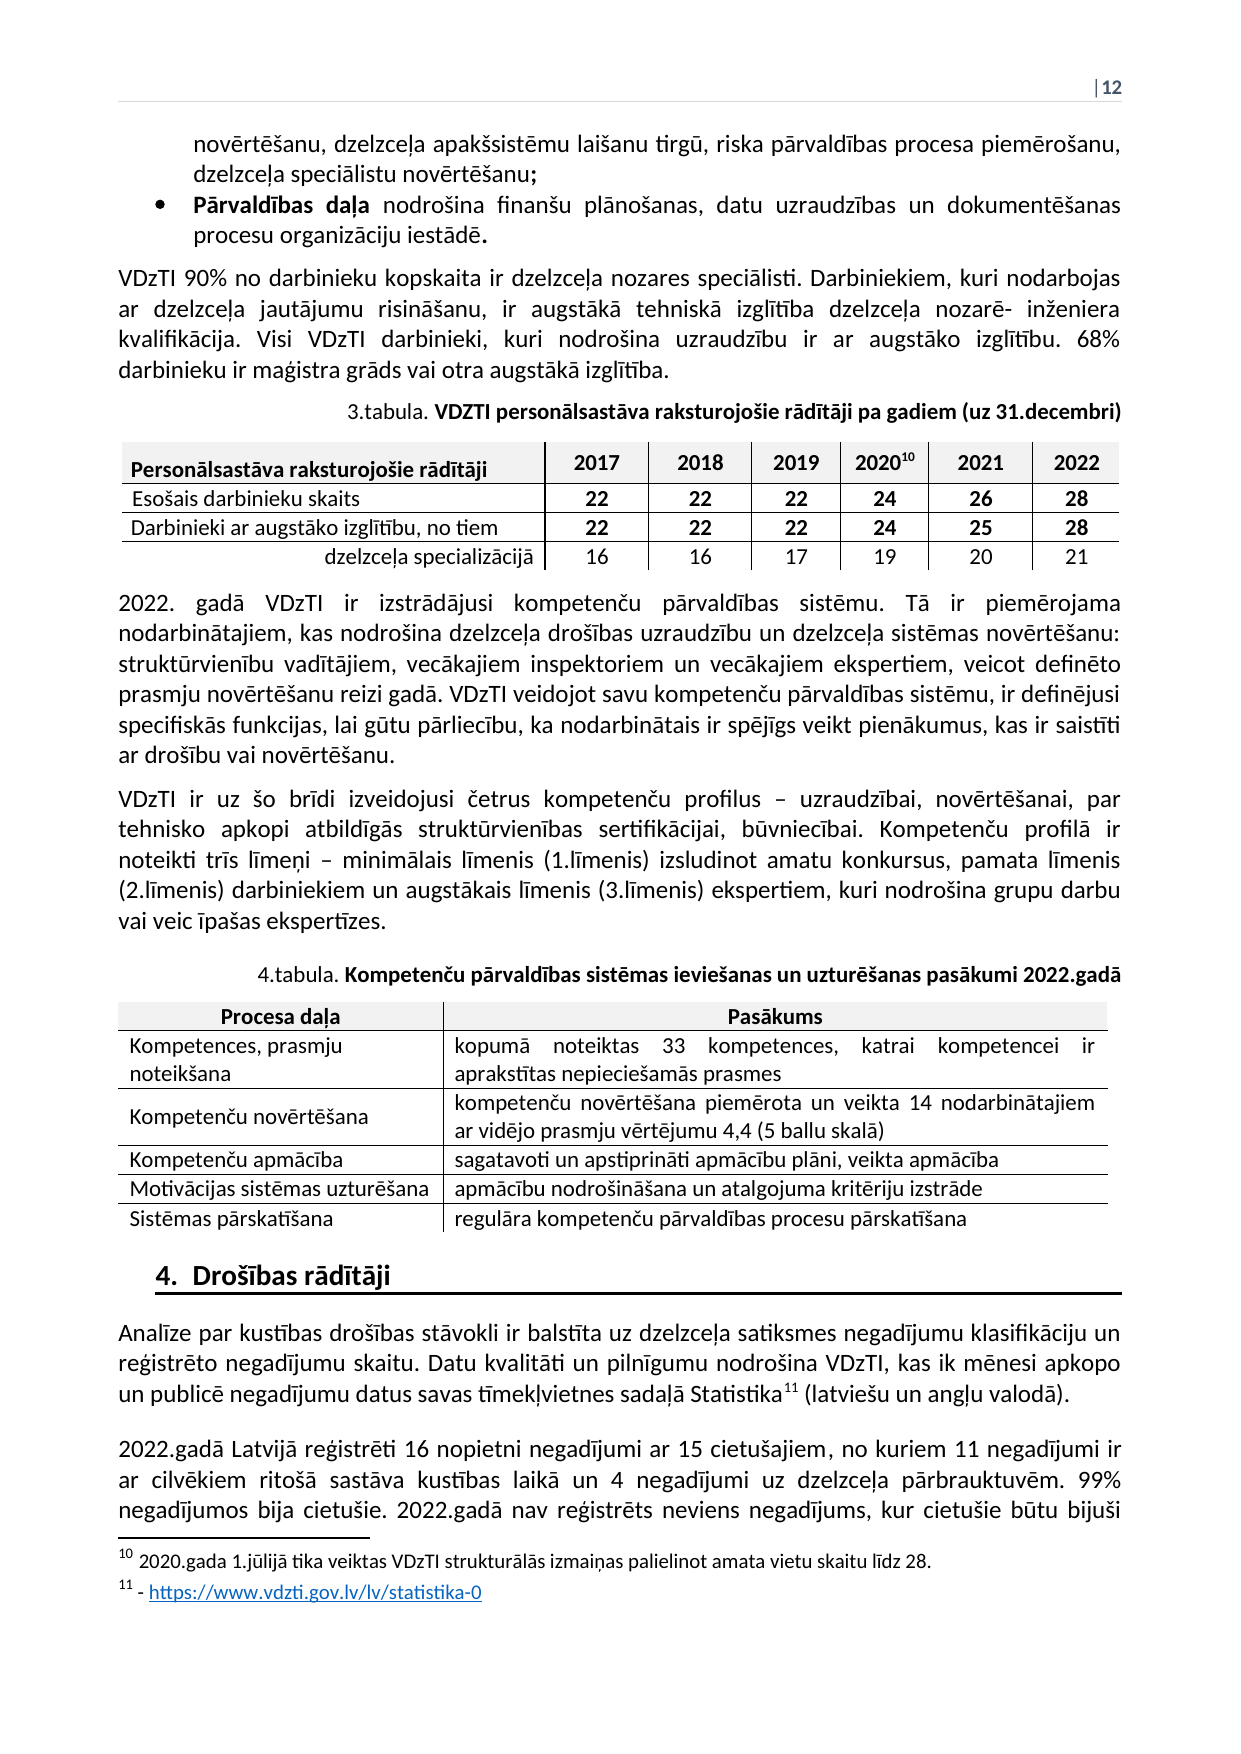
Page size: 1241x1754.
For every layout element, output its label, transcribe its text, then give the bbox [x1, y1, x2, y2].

text Analīze par kustības drošības stāvokli ir balstīta uz dzelzceļa satiksmes negadījumu klasifikāciju un reģistrēto negadījumu skaitu. Datu kvalitāti un pilnīgumu nodrošina VDzTI, kas ik mēnesi apkopo un publicē negadījumu datus savas tīmekļvietnes sadaļā Statistika (latviešu un angļu valodā). [118, 1317, 1122, 1408]
table_cell Kompetenču novērtēšana [118, 1089, 443, 1144]
table_cell kompetenču novērtēšana piemērota un veikta 14 nodarbinātajiem ar vidējo prasmju vērtējumu 4,4 (5 ballu skalā) [444, 1089, 1107, 1144]
text VDzTI ir uz šo brīdi izveidojusi četrus kompetenču profilus – uzraudzībai, novērtēšanai, par tehnisko apkopi atbildīgās struktūrvienības sertifikācijai, būvniecībai. Kompetenču profilā ir noteikti trīs līmeņi – minimālais līmenis (1.līmenis) izsludinot amatu konkursus, pamata līmenis (2.līmenis) darbiniekiem un augstākais līmenis (3.līmenis) ekspertiem, kuri nodrošina grupu darbu vai veic īpašas ekspertīzes. [118, 783, 1122, 935]
table_header 2021 [929, 442, 1032, 483]
table_cell Esošais darbinieku skaits [122, 484, 544, 512]
table_cell 28 [1033, 484, 1119, 512]
table_cell Sistēmas pārskatīšana [118, 1204, 443, 1232]
list Pārvaldības daļa nodrošina finanšu plānošanas, datu uzraudzības un dokumentēšanas procesu organizāciju iestādē. [156, 189, 1122, 250]
table_cell Kompetenču apmācība [118, 1146, 443, 1173]
text VDzTI 90% no darbinieku kopskaita ir dzelzceļa nozares speciālisti. Darbiniekiem, kuri nodarbojas ar dzelzceļa jautājumu risināšanu, ir augstākā tehniskā izglītība dzelzceļa nozarē- inženiera kvalifikācija. Visi VDzTI darbinieki, kuri nodrošina uzraudzību ir ar augstāko izglītību. 68% darbinieku ir maģistra grāds vai otra augstākā izglītība. [118, 262, 1122, 384]
table_header 2017 [546, 442, 648, 483]
table_header Personālsastāva raksturojošie rādītāji [122, 442, 544, 483]
table_cell 17 [752, 542, 840, 570]
table_header 2022 [1033, 442, 1119, 483]
table_cell 24 [841, 484, 928, 512]
table_cell 26 [929, 484, 1032, 512]
table_cell dzelzceļa specializācijā [122, 542, 544, 570]
table_cell regulāra kompetenču pārvaldības procesu pārskatīšana [444, 1204, 1107, 1232]
subtitle Drošības rādītāji [155, 1257, 1122, 1292]
table_cell 16 [546, 542, 648, 570]
table_cell Motivācijas sistēmas uzturēšana [118, 1175, 443, 1203]
text 3.tabula. VDZTI personālsastāva raksturojošie rādītāji pa gadiem (uz 31.decembri) [118, 397, 1122, 425]
table_header 2020 [841, 442, 928, 483]
table_cell 22 [546, 484, 648, 512]
table_cell 22 [649, 513, 751, 541]
table_cell sagatavoti un apstiprināti apmācību plāni, veikta apmācība [444, 1146, 1107, 1173]
table_cell 20 [929, 542, 1032, 570]
table_cell 22 [649, 484, 751, 512]
table_cell Darbinieki ar augstāko izglītību, no tiem [122, 513, 544, 541]
table_cell 19 [841, 542, 928, 570]
table_cell apmācību nodrošināšana un atalgojuma kritēriju izstrāde [444, 1175, 1107, 1203]
table_cell 21 [1033, 542, 1119, 570]
table_cell 16 [649, 542, 751, 570]
table_header 2018 [649, 442, 751, 483]
table_header Pasākums [444, 1002, 1107, 1030]
table_cell kopumā noteiktas 33 kompetences, katrai kompetencei ir aprakstītas nepieciešamās prasmes [444, 1031, 1107, 1087]
text 2022. gadā VDzTI ir izstrādājusi kompetenču pārvaldības sistēmu. Tā ir piemērojama nodarbinātajiem, kas nodrošina dzelzceļa drošības uzraudzību un dzelzceļa sistēmas novērtēšanu: struktūrvienību vadītājiem, vecākajiem inspektoriem un vecākajiem ekspertiem, veicot definēto prasmju novērtēšanu reizi gadā. VDzTI veidojot savu kompetenču pārvaldības sistēmu, ir definējusi specifiskās funkcijas, lai gūtu pārliecību, ka nodarbinātais ir spējīgs veikt pienākumus, kas ir saistīti ar drošību vai novērtēšanu. [118, 587, 1122, 770]
list 4.tabula. Kompetenču pārvaldības sistēmas ieviešanas un uzturēšanas pasākumi 2022.gadā [118, 960, 1122, 988]
table_cell 24 [841, 513, 928, 541]
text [118, 1433, 1122, 1525]
table_cell Kompetences, prasmju noteikšana [118, 1031, 443, 1087]
table_cell 22 [752, 484, 840, 512]
table_cell 22 [546, 513, 648, 541]
table_cell 22 [752, 513, 840, 541]
table_cell 25 [929, 513, 1032, 541]
table_header 2019 [752, 442, 840, 483]
table_cell 28 [1033, 513, 1119, 541]
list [156, 128, 1122, 189]
table_header Procesa daļa [118, 1002, 443, 1030]
